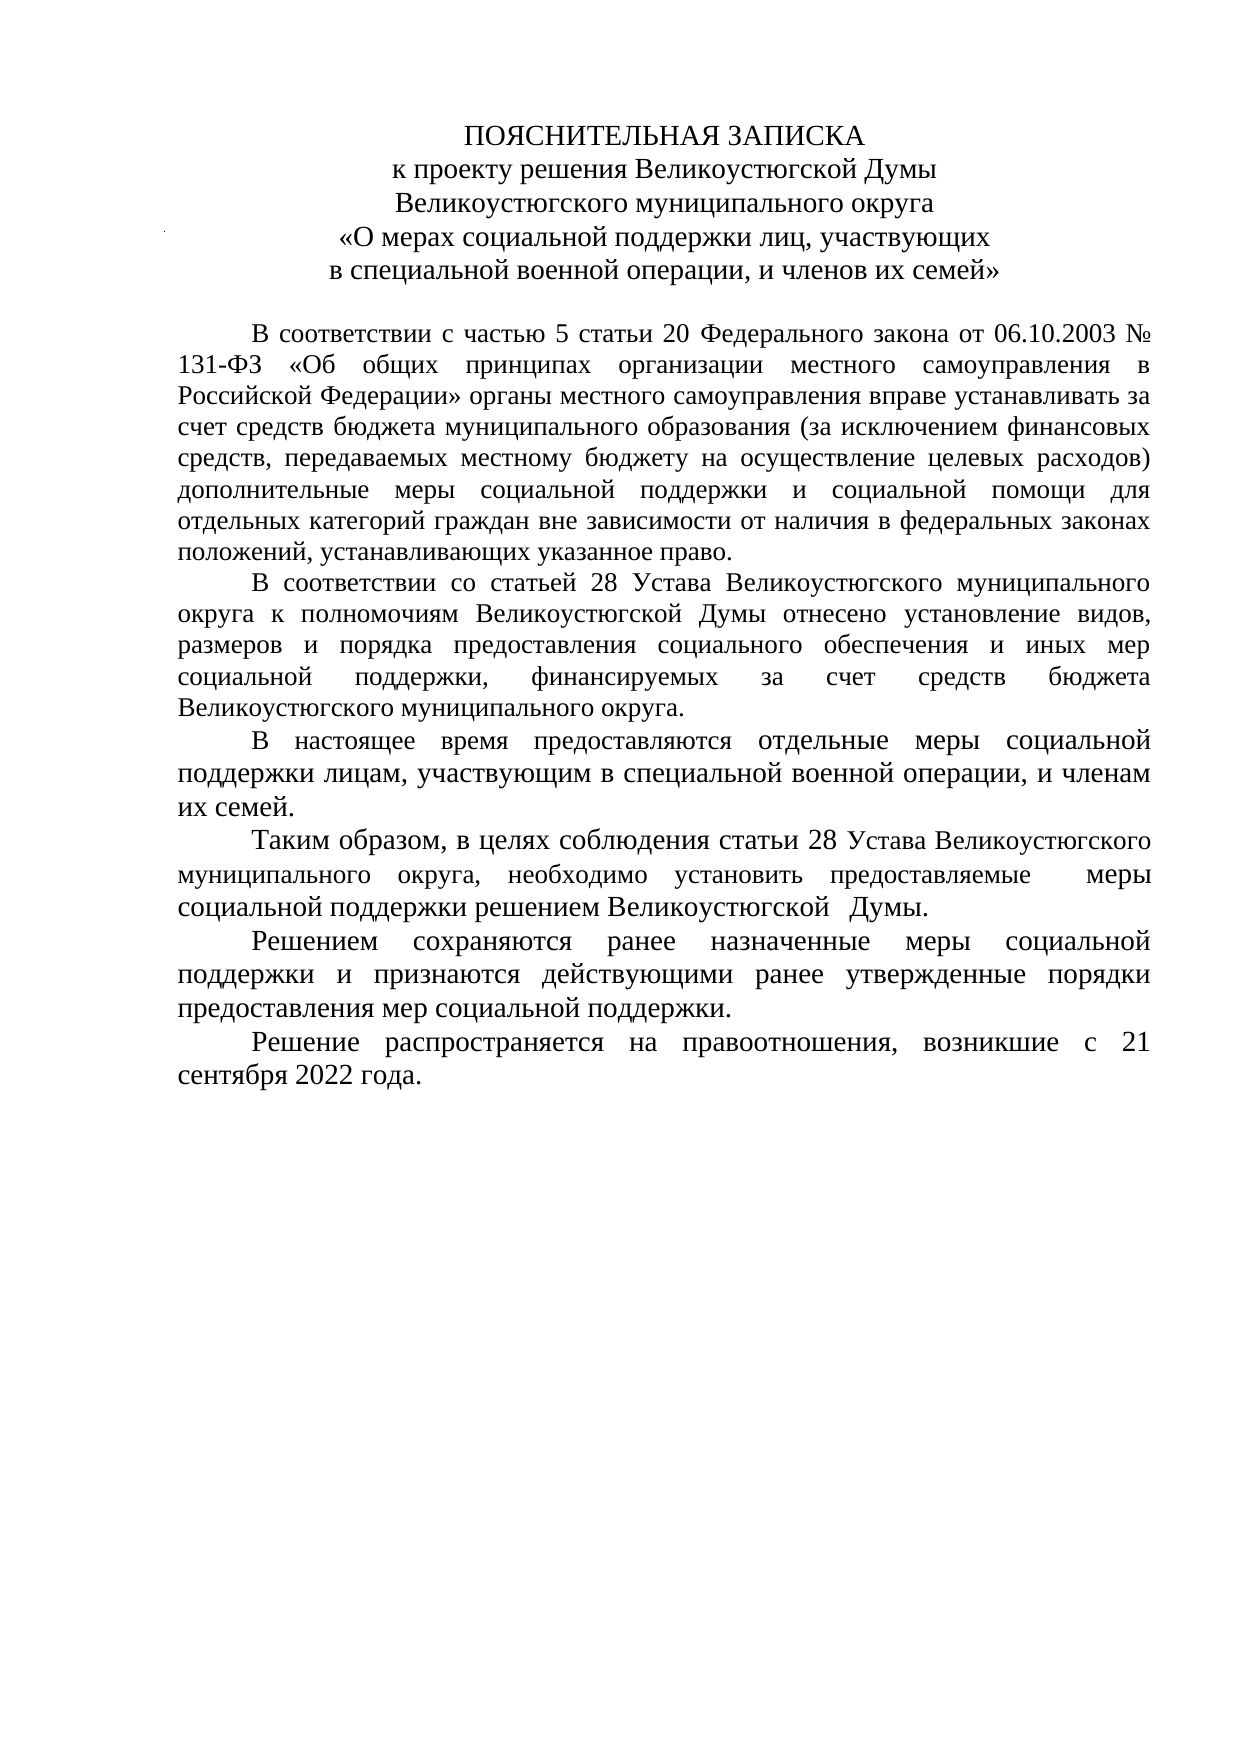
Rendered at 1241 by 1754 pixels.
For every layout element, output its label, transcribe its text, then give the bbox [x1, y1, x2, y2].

text Решение распространяется на правоотношения, возникшие с 21 сентября 2022 года. [177, 1024, 1152, 1091]
text В настоящее время предоставляются отдельные меры социальной поддержки лицам, участвующим в специальной военной операции, и членам их семей. [177, 722, 1152, 822]
text В соответствии с частью 5 статьи 20 Федерального закона от 06.10.2003 № 131-ФЗ «Об общих принципах организации местного самоуправления в Российской Федерации» органы местного самоуправления вправе устанавливать за счет средств бюджета муниципального образования (за исключением финансовых средств, передаваемых местному бюджету на осуществление целевых расходов) дополнительные меры социальной поддержки и социальной помощи для отдельных категорий граждан вне зависимости от наличия в федеральных законах положений, устанавливающих указанное право. [177, 317, 1152, 566]
text в специальной военной операции, и членов их семей» [177, 252, 1152, 286]
text Решением сохраняются ранее назначенные меры социальной поддержки и признаются действующими ранее утвержденные порядки предоставления мер социальной поддержки. [177, 923, 1152, 1024]
text Таким образом, в целях соблюдения статьи 28 Устава Великоустюгского муниципального округа, необходимо установить предоставляемые меры социальной поддержки решением Великоустюгской Думы. [177, 822, 1152, 923]
text к проекту решения Великоустюгской Думы [177, 152, 1152, 185]
text «О мерах социальной поддержки лиц, участвующих [177, 219, 1152, 252]
text ПОЯСНИТЕЛЬНАЯ ЗАПИСКА [177, 118, 1152, 152]
text В соответствии со статьей 28 Устава Великоустюгского муниципального округа к полномочиям Великоустюгской Думы отнесено установление видов, размеров и порядка предоставления социального обеспечения и иных мер социальной поддержки, финансируемых за счет средств бюджета Великоустюгского муниципального округа. [177, 566, 1152, 722]
text Великоустюгского муниципального округа [177, 185, 1152, 219]
